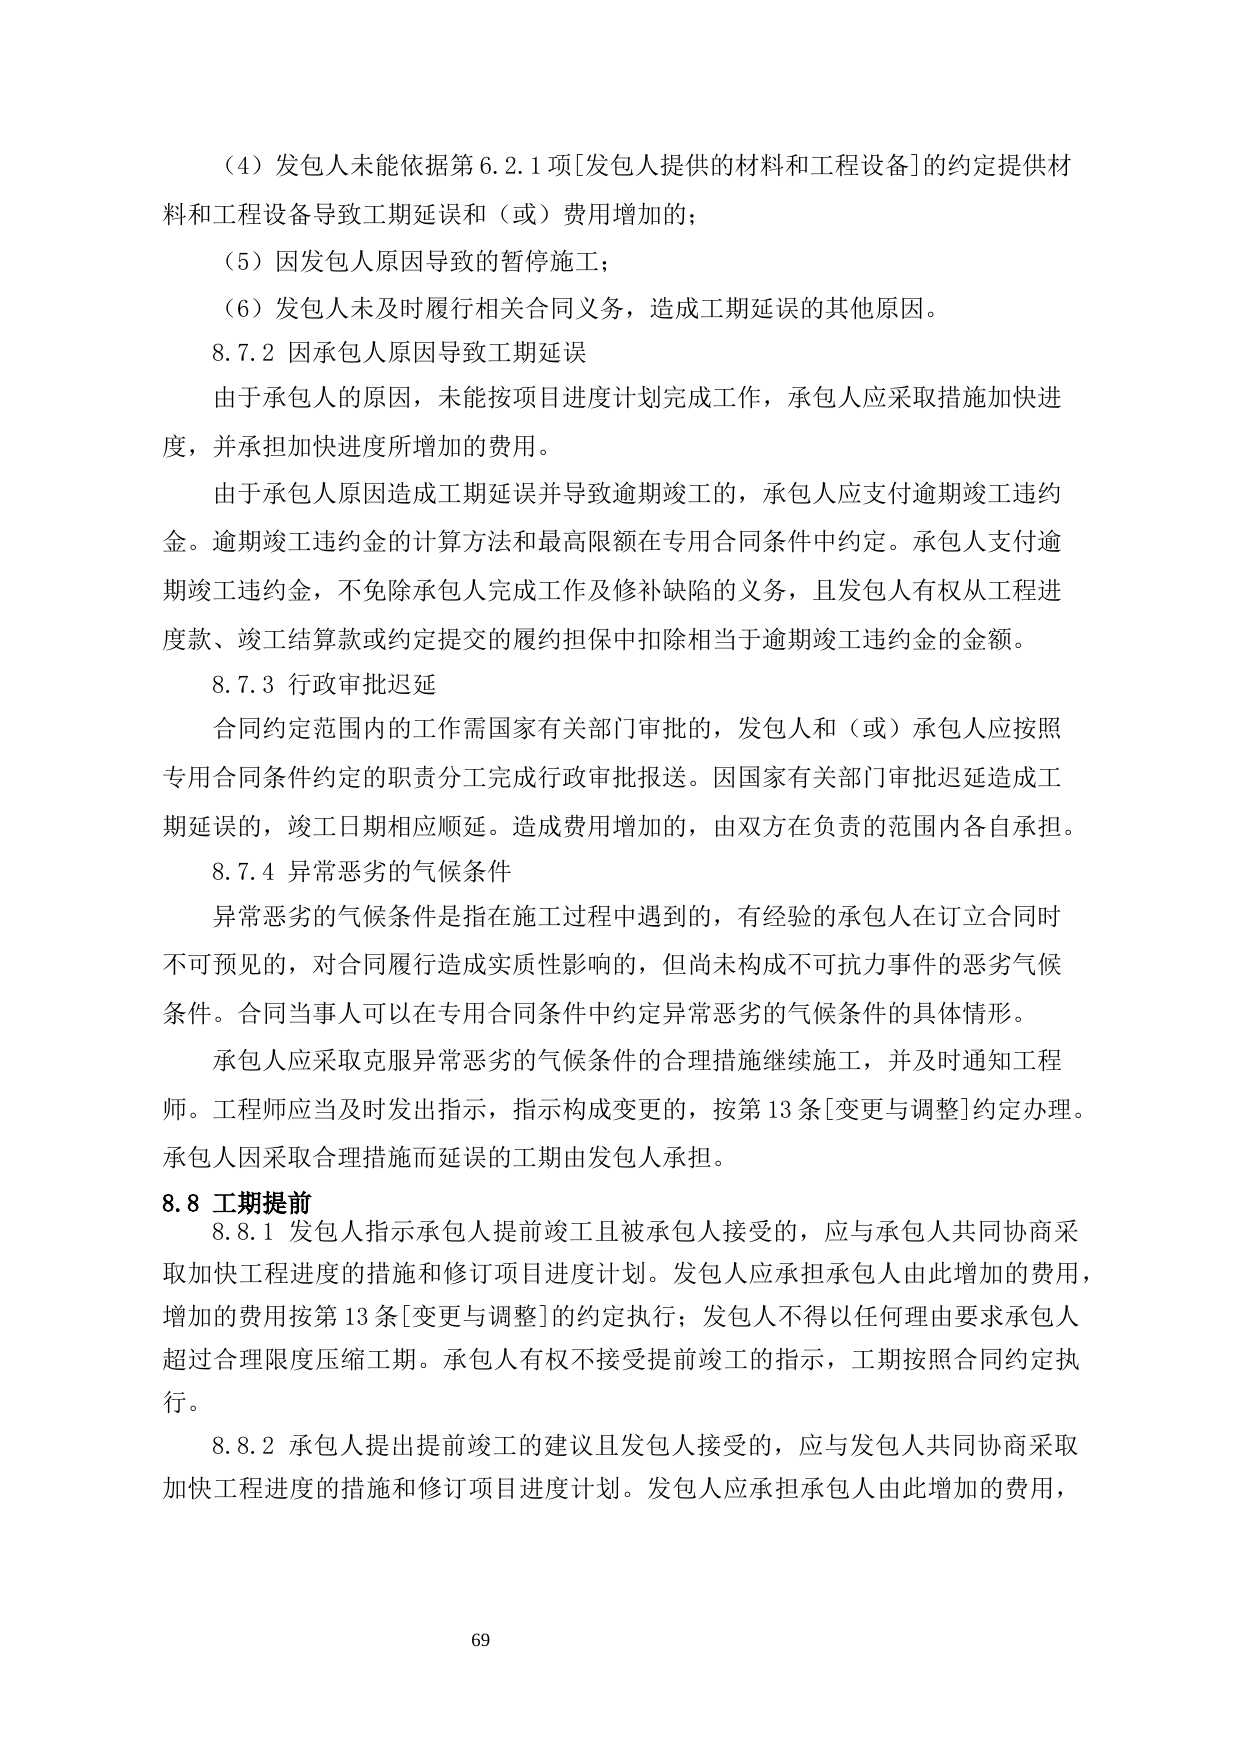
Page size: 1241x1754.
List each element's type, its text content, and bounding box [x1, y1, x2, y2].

text 8.7.3 行政审批迟延 [162, 668, 1081, 697]
text 8.7.4 异常恶劣的气候条件 [162, 855, 1081, 884]
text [162, 1429, 1081, 1501]
text （6）发包人未及时履行相关合同义务，造成工期延误的其他原因。 [162, 290, 1081, 322]
subtitle 8.8 工期提前 [162, 1187, 1081, 1215]
text 由于承包人原因造成工期延误并导致逾期竣工的，承包人应支付逾期竣工违约金。逾期竣工违约金的计算方法和最高限额在专用合同条件中约定。承包人支付逾期竣工违约金，不免除承包人完成工作及修补缺陷的义务，且发包人有权从工程进度款、竣工结算款或约定提交的履约担保中扣除相当于逾期竣工违约金的金额。 [162, 475, 1081, 654]
text 8.8.1 发包人指示承包人提前竣工且被承包人接受的，应与承包人共同协商采取加快工程进度的措施和修订项目进度计划。发包人应承担承包人由此增加的费用，增加的费用按第13条[变更与调整]的约定执行；发包人不得以任何理由要求承包人超过合理限度压缩工期。承包人有权不接受提前竣工的指示，工期按照合同约定执行。 [162, 1215, 1081, 1415]
text （5）因发包人原因导致的暂停施工； [162, 243, 1081, 276]
text （4）发包人未能依据第6.2.1项[发包人提供的材料和工程设备]的约定提供材料和工程设备导致工期延误和（或）费用增加的； [162, 148, 1081, 229]
text 异常恶劣的气候条件是指在施工过程中遇到的，有经验的承包人在订立合同时不可预见的，对合同履行造成实质性影响的，但尚未构成不可抗力事件的恶劣气候条件。合同当事人可以在专用合同条件中约定异常恶劣的气候条件的具体情形。 [162, 898, 1081, 1028]
text 8.7.2 因承包人原因导致工期延误 [162, 337, 1081, 365]
text 合同约定范围内的工作需国家有关部门审批的，发包人和（或）承包人应按照专用合同条件约定的职责分工完成行政审批报送。因国家有关部门审批迟延造成工期延误的，竣工日期相应顺延。造成费用增加的，由双方在负责的范围内各自承担。 [162, 711, 1081, 841]
text 承包人应采取克服异常恶劣的气候条件的合理措施继续施工，并及时通知工程师。工程师应当及时发出指示，指示构成变更的，按第13条[变更与调整]约定办理。承包人因采取合理措施而延误的工期由发包人承担。 [162, 1042, 1081, 1172]
text 由于承包人的原因，未能按项目进度计划完成工作，承包人应采取措施加快进度，并承担加快进度所增加的费用。 [162, 379, 1081, 461]
